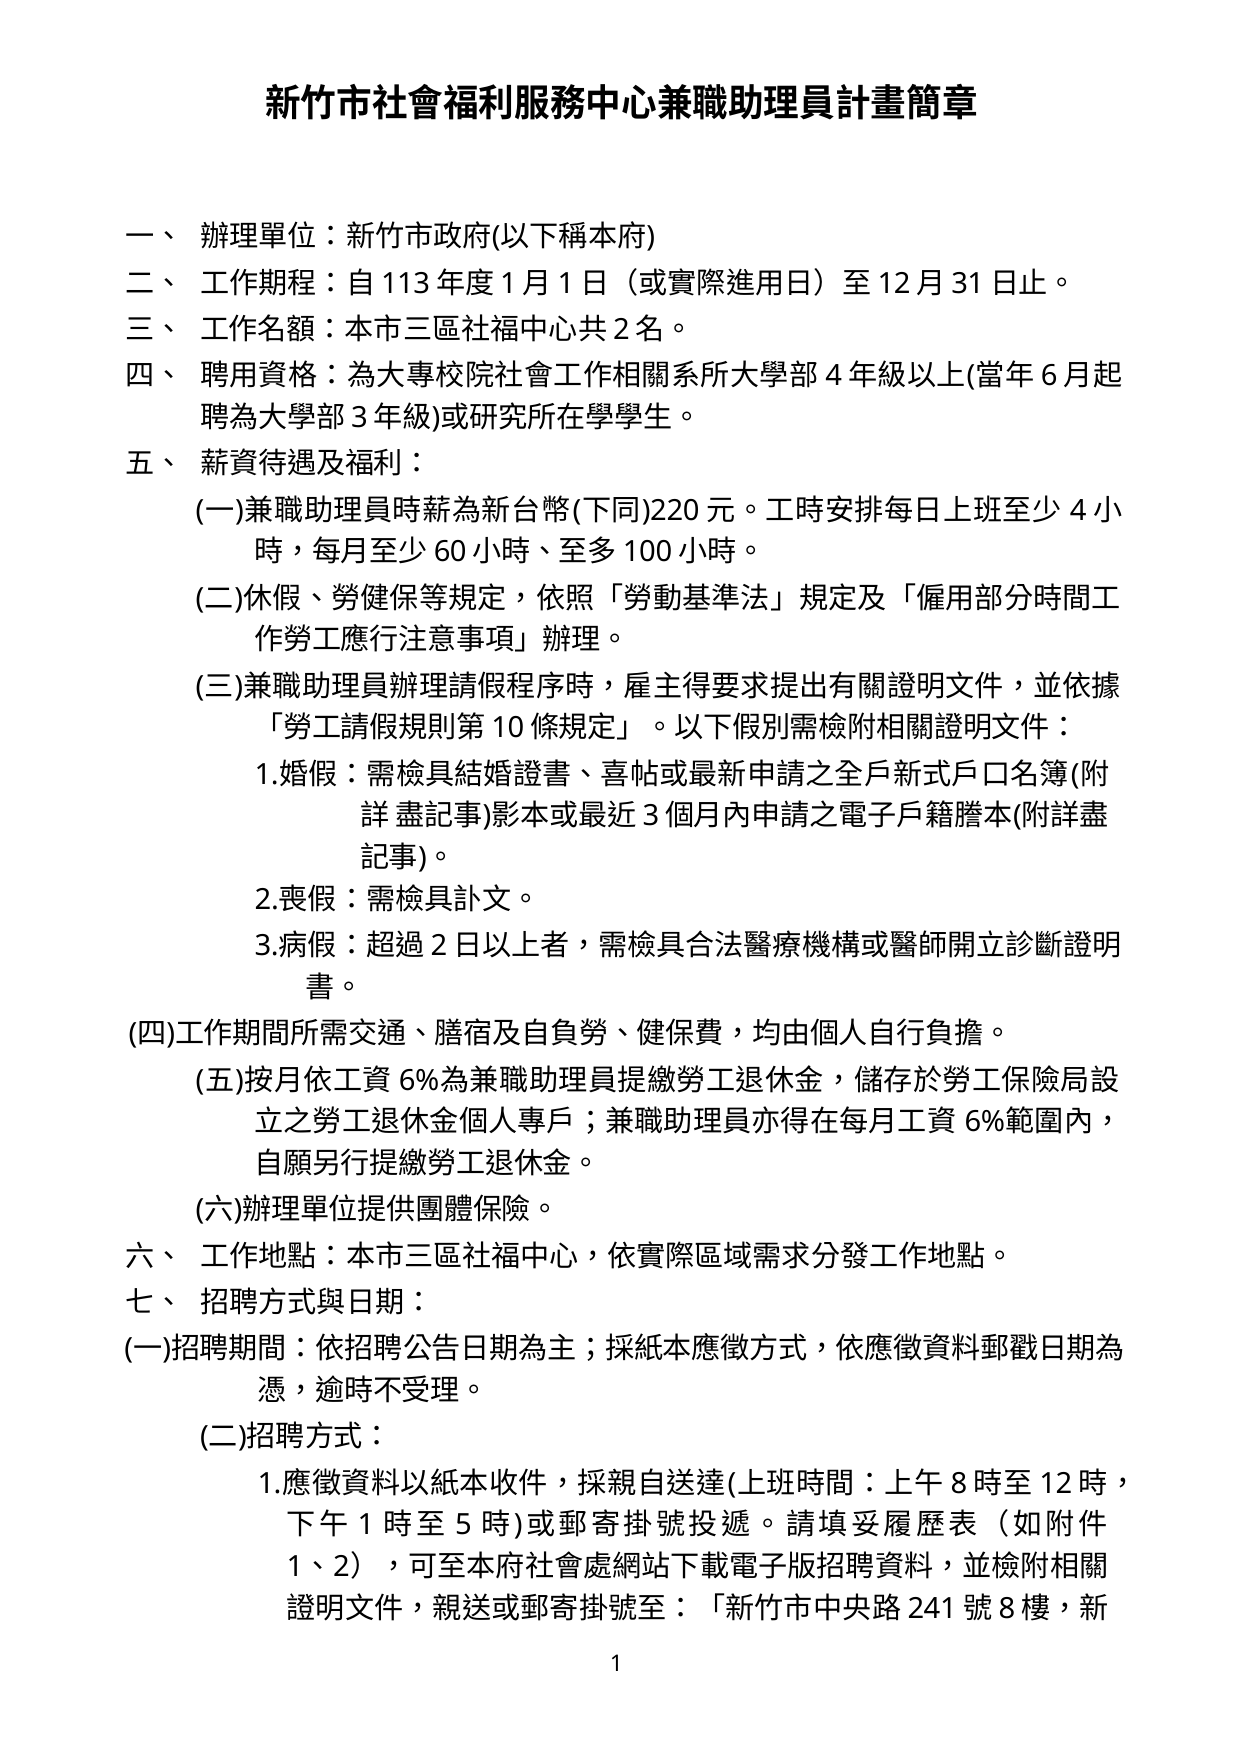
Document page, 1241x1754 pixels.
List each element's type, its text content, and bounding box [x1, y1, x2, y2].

list 工作名額：本市三區社福中心共2名。 [125, 306, 1122, 348]
text 3.病假：超過2日以上者，需檢具合法醫療機構或醫師開立診斷證明書。 [254, 922, 1122, 1006]
list 辦理單位：新竹市政府(以下稱本府) [125, 213, 1122, 255]
text (三)兼職助理員辦理請假程序時，雇主得要求提出有關證明文件，並依據「勞工請假規則第10條規定」。以下假別需檢附相關證明文件： [195, 663, 1122, 746]
text 1.婚假：需檢具結婚證書、喜帖或最新申請之全戶新式戶口名簿(附詳 盡記事)影本或最近3個月內申請之電子戶籍謄本(附詳盡記事)。 [254, 751, 1109, 876]
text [257, 1460, 1109, 1626]
list 工作期程：自113年度1月1日（或實際進用日）至12月31日止。 [125, 260, 1122, 301]
text (四)工作期間所需交通、膳宿及自負勞、健保費，均由個人自行負擔。 [56, 1010, 1122, 1052]
text 新竹市社會福利服務中心兼職助理員計畫簡章 [62, 83, 1180, 125]
text (五)按月依工資6%為兼職助理員提繳勞工退休金，儲存於勞工保險局設立之勞工退休金個人專戶；兼職助理員亦得在每月工資6%範圍內，自願另行提繳勞工退休金。 [195, 1057, 1122, 1182]
text (二)招聘方式： [200, 1413, 1122, 1455]
text (一)兼職助理員時薪為新台幣(下同)220元。工時安排每日上班至少4小時，每月至少60小時、至多100小時。 [195, 487, 1122, 570]
list 聘用資格：為大專校院社會工作相關系所大學部4年級以上(當年6月起聘為大學部3年級)或研究所在學學生。 [125, 352, 1122, 436]
text (二)休假、勞健保等規定，依照「勞動基準法」規定及「僱用部分時間工作勞工應行注意事項」辦理。 [195, 575, 1122, 658]
list 招聘方式與日期： [125, 1279, 1122, 1321]
list 2.喪假：需檢具訃文。 [254, 876, 1103, 917]
list 工作地點：本市三區社福中心，依實際區域需求分發工作地點。 [125, 1233, 1122, 1274]
text (六)辦理單位提供團體保險。 [195, 1186, 1122, 1228]
text (一)招聘期間：依招聘公告日期為主；採紙本應徵方式，依應徵資料郵戳日期為憑，逾時不受理。 [42, 1325, 1127, 1409]
list 薪資待遇及福利： [125, 440, 1122, 482]
